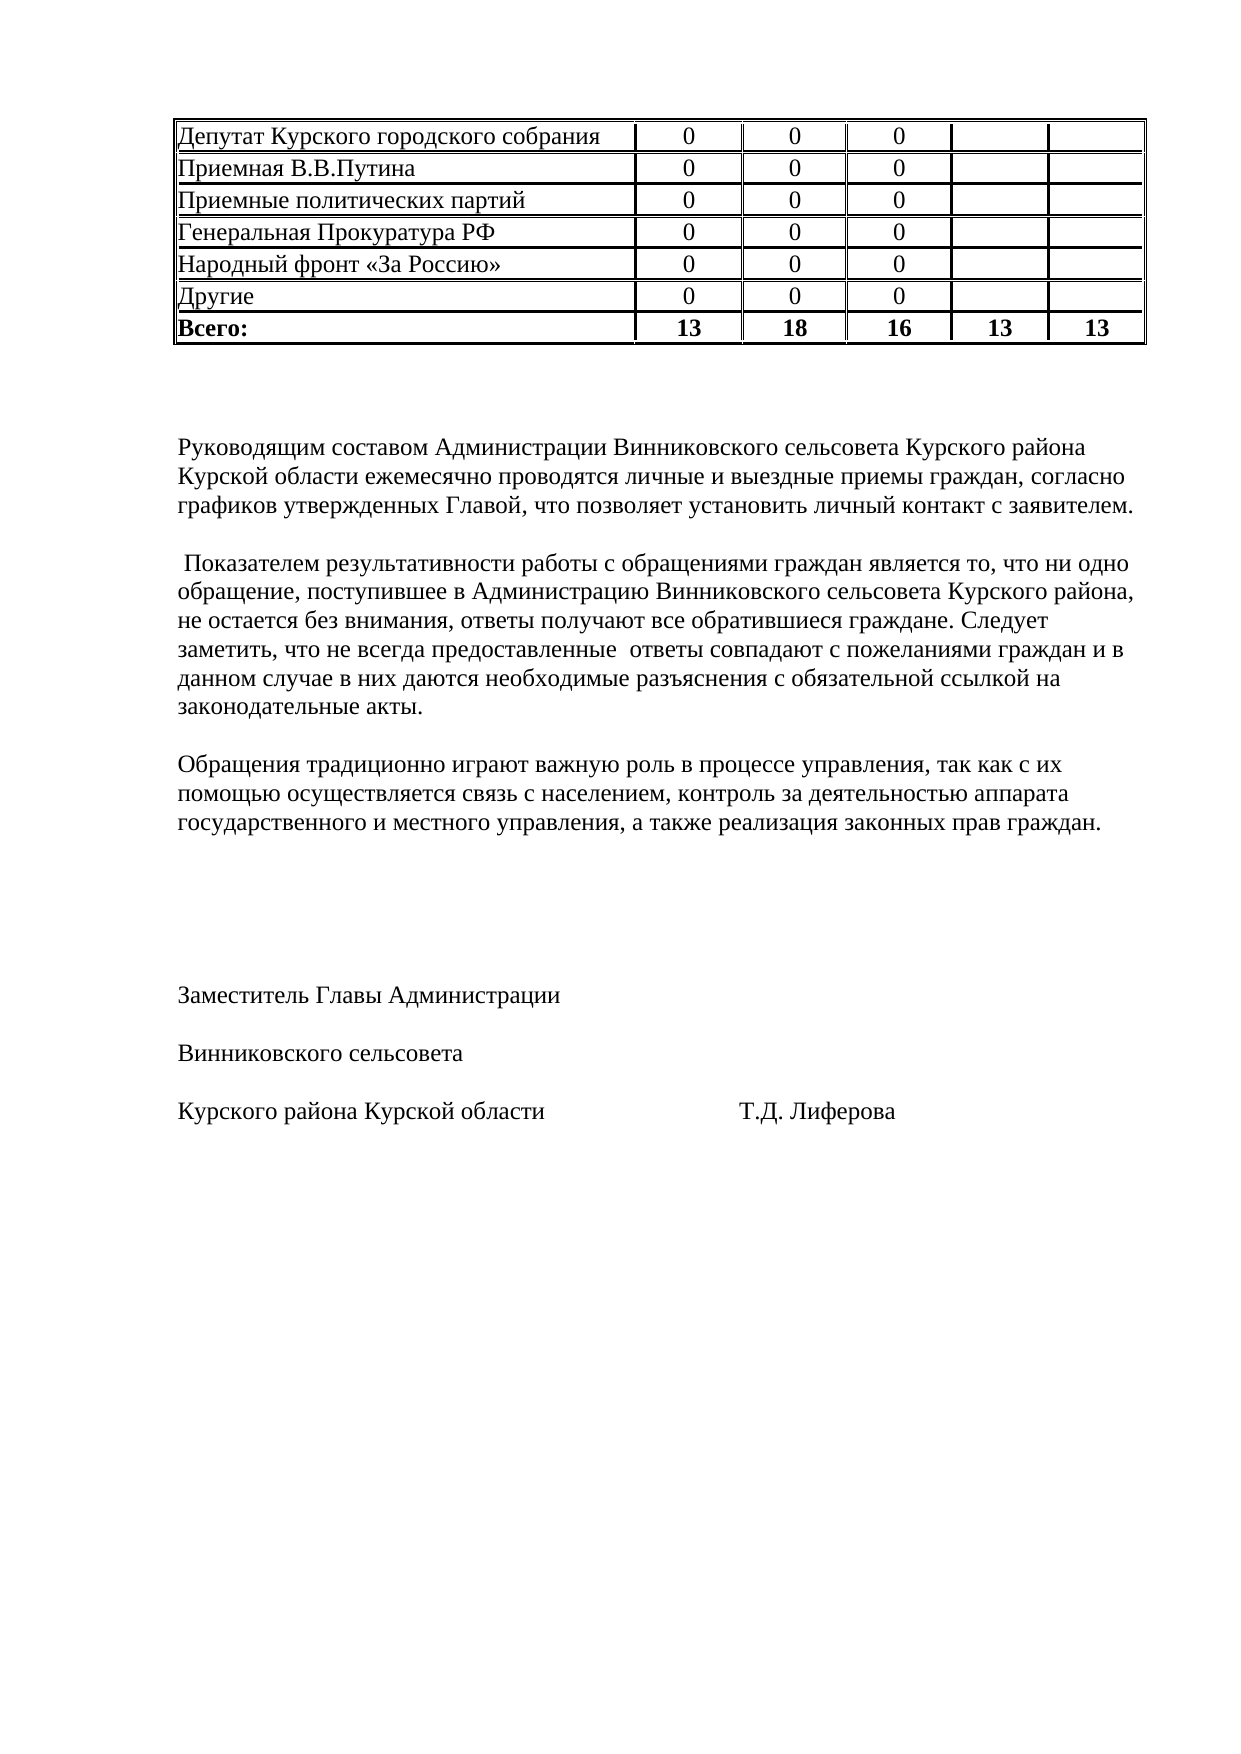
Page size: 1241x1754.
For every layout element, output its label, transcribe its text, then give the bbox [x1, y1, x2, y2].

text Винниковского сельсовета [177, 1038, 1152, 1067]
table_cell 0 [848, 154, 950, 182]
table_cell 0 [744, 282, 845, 310]
table_cell 0 [637, 154, 741, 182]
table_cell [953, 154, 1047, 182]
table_cell Другие [177, 278, 634, 310]
table_cell 16 [847, 313, 951, 342]
table_cell Приемные политических партий [177, 182, 634, 214]
table_cell 0 [848, 282, 950, 310]
text Курского района Курской области Т.Д. Лиферова [177, 1096, 1152, 1125]
table_cell [1048, 122, 1144, 150]
table_cell [1050, 246, 1144, 278]
table_cell 0 [637, 249, 741, 278]
table_cell 0 [635, 122, 743, 150]
table_cell Депутат Курского городского собрания [177, 120, 635, 150]
text Обращения традиционно играют важную роль в процессе управления, так как с их помощью осуществляется связь с населением, контроль за деятельностью аппарата государственного и местного управления, а также реализация законных прав граждан. [177, 749, 1152, 836]
table_cell 0 [637, 218, 741, 246]
table_cell 0 [744, 249, 845, 278]
table_cell [1050, 182, 1144, 214]
table_cell [953, 185, 1047, 214]
table_cell 0 [744, 185, 845, 214]
table_cell [1050, 278, 1144, 310]
table_cell 13 [951, 313, 1048, 342]
table_cell 0 [848, 249, 950, 278]
table_cell Генеральная Прокуратура РФ [177, 214, 634, 246]
text Показателем результативности работы с обращениями граждан является то, что ни одно обращение, поступившее в Администрацию Винниковского сельсовета Курского района, не остается без внимания, ответы получают все обратившиеся граждане. Следует заметить, что не всегда предоставленные ответы совпадают с пожеланиями граждан и в данном случае в них даются необходимые разъяснения с обязательной ссылкой на законодательные акты. [177, 548, 1152, 720]
table_cell 0 [744, 154, 845, 182]
table_cell Приемная В.В.Путина [177, 150, 634, 182]
table_cell 0 [743, 122, 847, 150]
text Руководящим составом Администрации Винниковского сельсовета Курского района Курской области ежемесячно проводятся личные и выездные приемы граждан, согласно графиков утвержденных Главой, что позволяет установить личный контакт с заявителем. [177, 432, 1152, 518]
table_cell [1050, 214, 1144, 246]
table_cell 0 [848, 185, 950, 214]
table_cell [953, 249, 1047, 278]
table_cell 0 [848, 218, 950, 246]
table_cell [953, 282, 1047, 310]
table_cell [951, 122, 1048, 150]
text Заместитель Главы Администрации [177, 981, 1152, 1009]
table_cell 0 [744, 218, 845, 246]
table_cell 13 [635, 313, 743, 342]
table_cell [1050, 150, 1144, 182]
table_cell [953, 218, 1047, 246]
table_cell 18 [743, 313, 847, 342]
table_cell 0 [637, 185, 741, 214]
table_cell 0 [847, 122, 951, 150]
table_cell Народный фронт «За Россию» [177, 246, 634, 278]
table_cell 13 [1048, 310, 1144, 342]
table_cell 0 [637, 282, 741, 310]
table_cell Всего: [177, 310, 635, 342]
